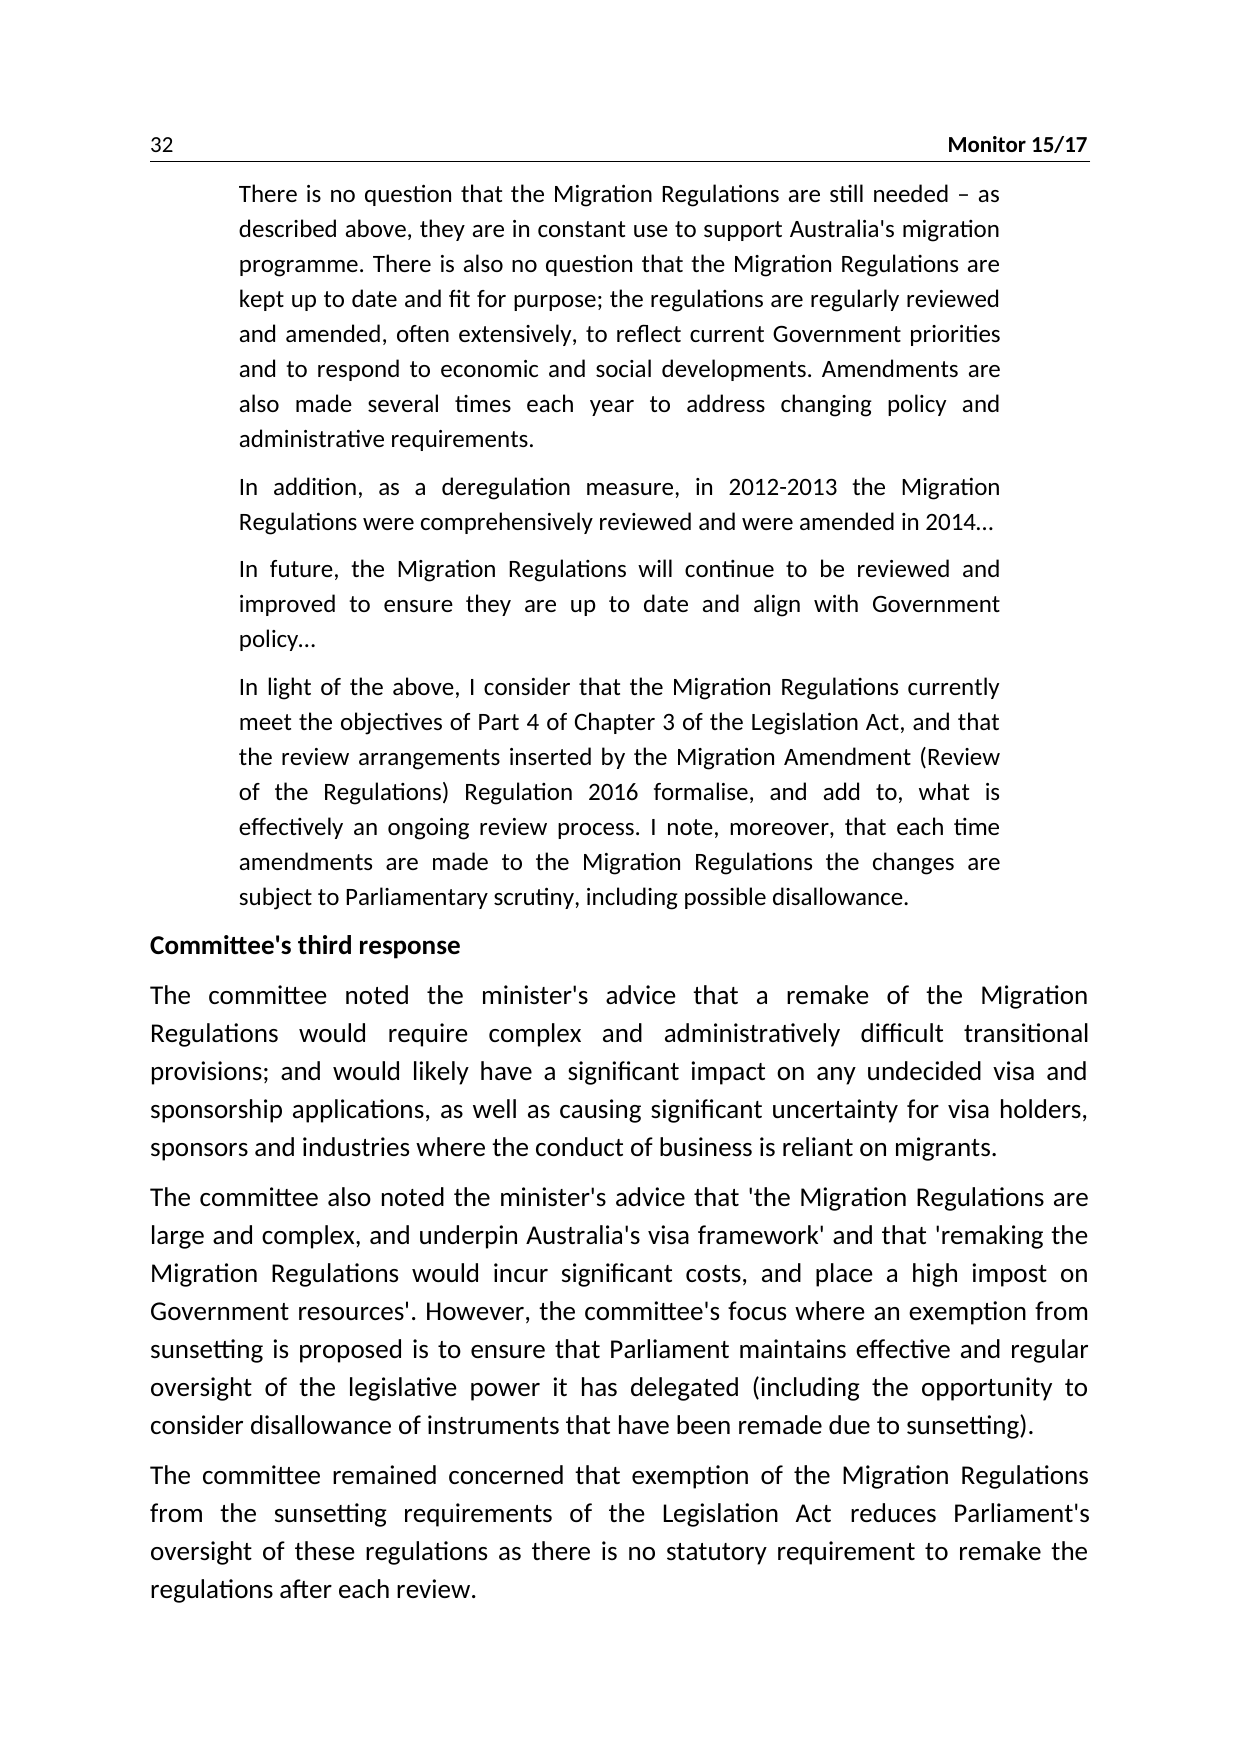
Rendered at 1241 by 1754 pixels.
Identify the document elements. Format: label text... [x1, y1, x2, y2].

text In addition, as a deregulation measure, in 2012-2013 the Migration Regulations were comprehensively reviewed and were amended in 2014… [239, 471, 1002, 536]
text In future, the Migration Regulations will continue to be reviewed and improved to ensure they are up to date and align with Government policy… [239, 553, 1002, 654]
text The committee remained concerned that exemption of the Migration Regulations from the sunsetting requirements of the Legislation Act reduces Parliament's oversight of these regulations as there is no statutory requirement to remake the regulations after each review. [150, 1458, 1090, 1605]
text In light of the above, I consider that the Migration Regulations currently meet the objectives of Part 4 of Chapter 3 of the Legislation Act, and that the review arrangements inserted by the Migration Amendment (Review of the Regulations) Regulation 2016 formalise, and add to, what is effectively an ongoing review process. I note, moreover, that each time amendments are made to the Migration Regulations the changes are subject to Parliamentary scrutiny, including possible disallowance. [239, 671, 1002, 911]
text There is no question that the Migration Regulations are still needed – as described above, they are in constant use to support Australia's migration programme. There is also no question that the Migration Regulations are kept up to date and fit for purpose; the regulations are regularly reviewed and amended, often extensively, to reflect current Government priorities and to respond to economic and social developments. Amendments are also made several times each year to address changing policy and administrative requirements. [239, 178, 1002, 454]
text The committee noted the minister's advice that a remake of the Migration Regulations would require complex and administratively difficult transitional provisions; and would likely have a significant impact on any undecided visa and sponsorship applications, as well as causing significant uncertainty for visa holders, sponsors and industries where the conduct of business is reliant on migrants. [150, 978, 1090, 1163]
list The committee also noted the minister's advice that 'the Migration Regulations are large and complex, and underpin Australia's visa framework' and that 'remaking the Migration Regulations would incur significant costs, and place a high impost on Government resources'. However, the committee's focus where an exemption from sunsetting is proposed is to ensure that Parliament maintains effective and regular oversight of the legislative power it has delegated (including the opportunity to consider disallowance of instruments that have been remade due to sunsetting). [150, 1181, 1090, 1441]
text Committee's third response [150, 928, 1090, 961]
